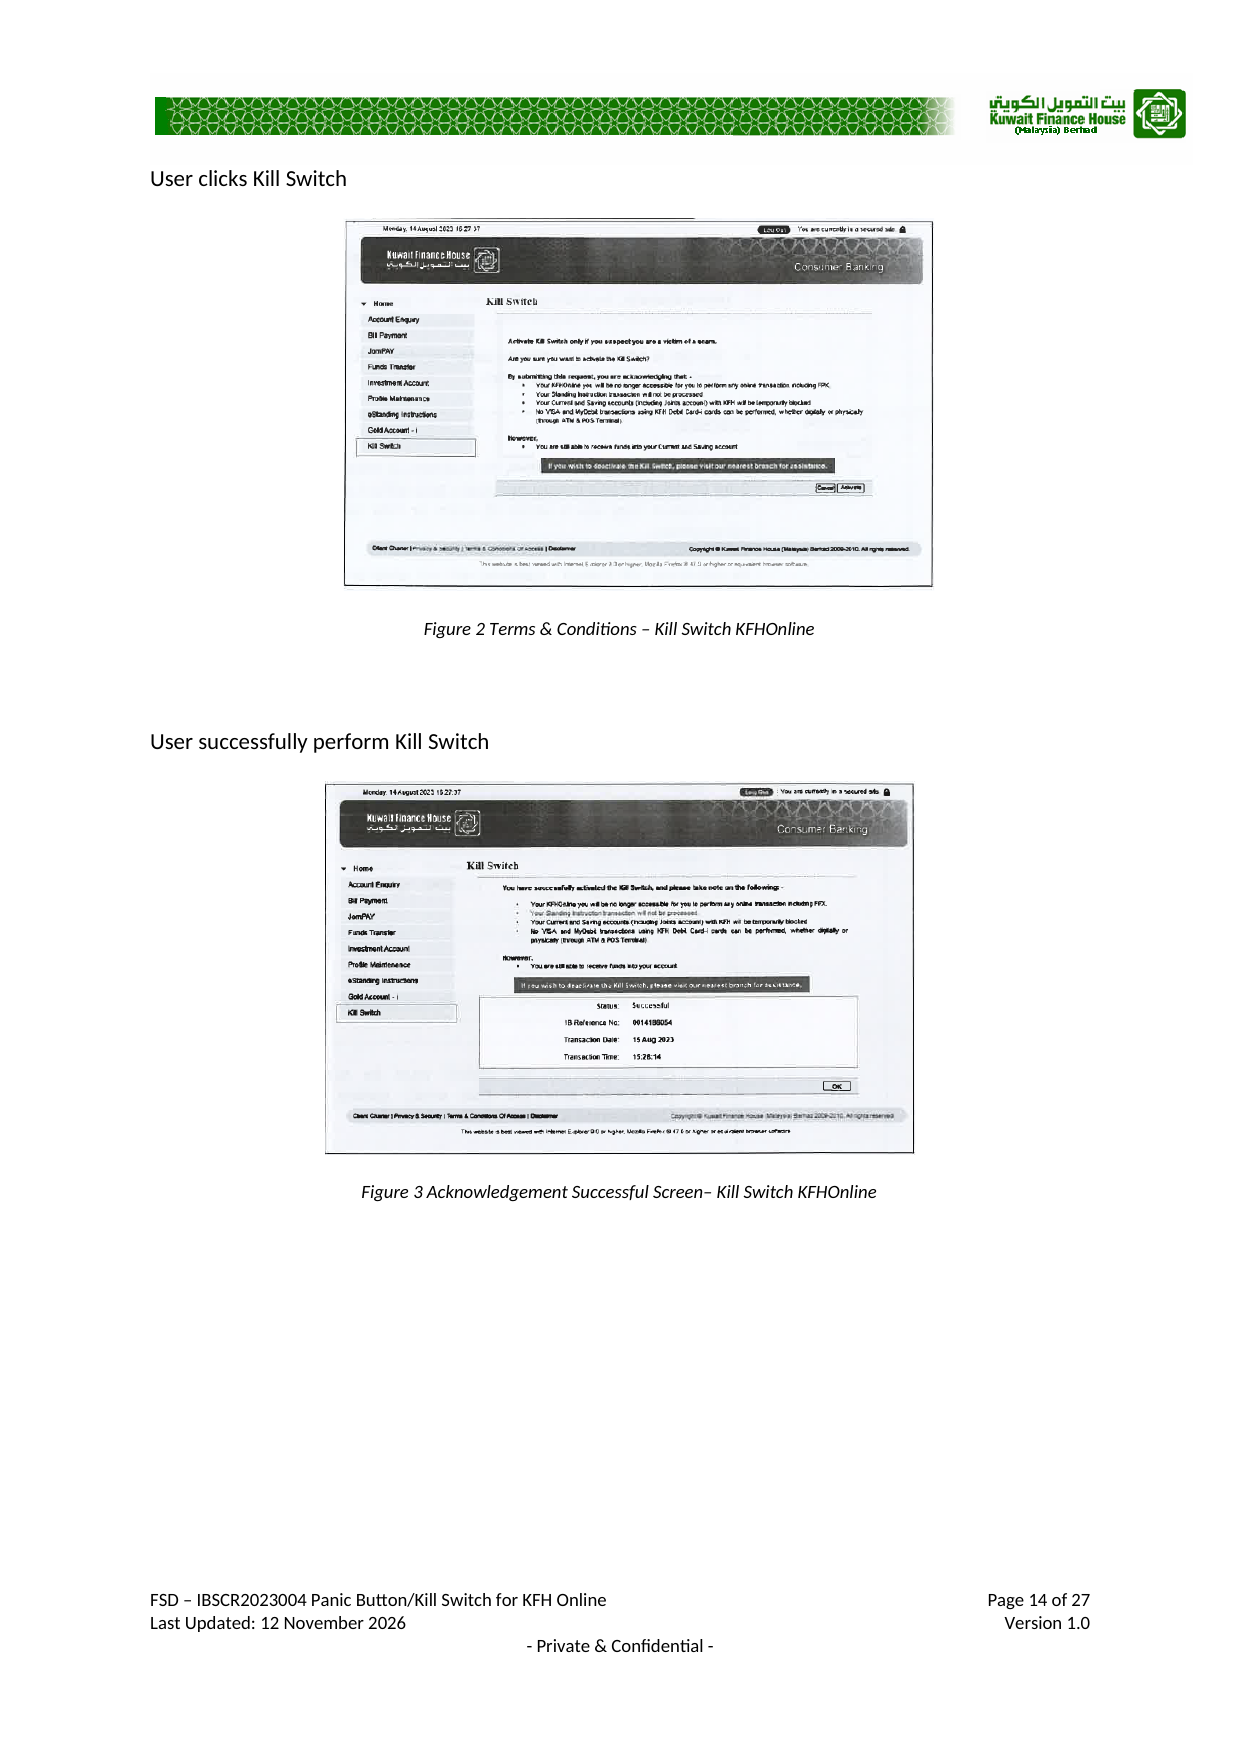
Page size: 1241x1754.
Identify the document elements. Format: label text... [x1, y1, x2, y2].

picture [325, 781, 916, 1155]
text Figure 2 Terms & Conditions – Kill Switch KFHOnline [150, 617, 1090, 640]
text User clicks Kill Switch [150, 165, 1090, 192]
text Figure 3 Acknowledgement Successful Screen– Kill Switch KFHOnline [150, 1181, 1090, 1203]
picture [343, 218, 935, 591]
text User successfully perform Kill Switch [150, 727, 1090, 755]
